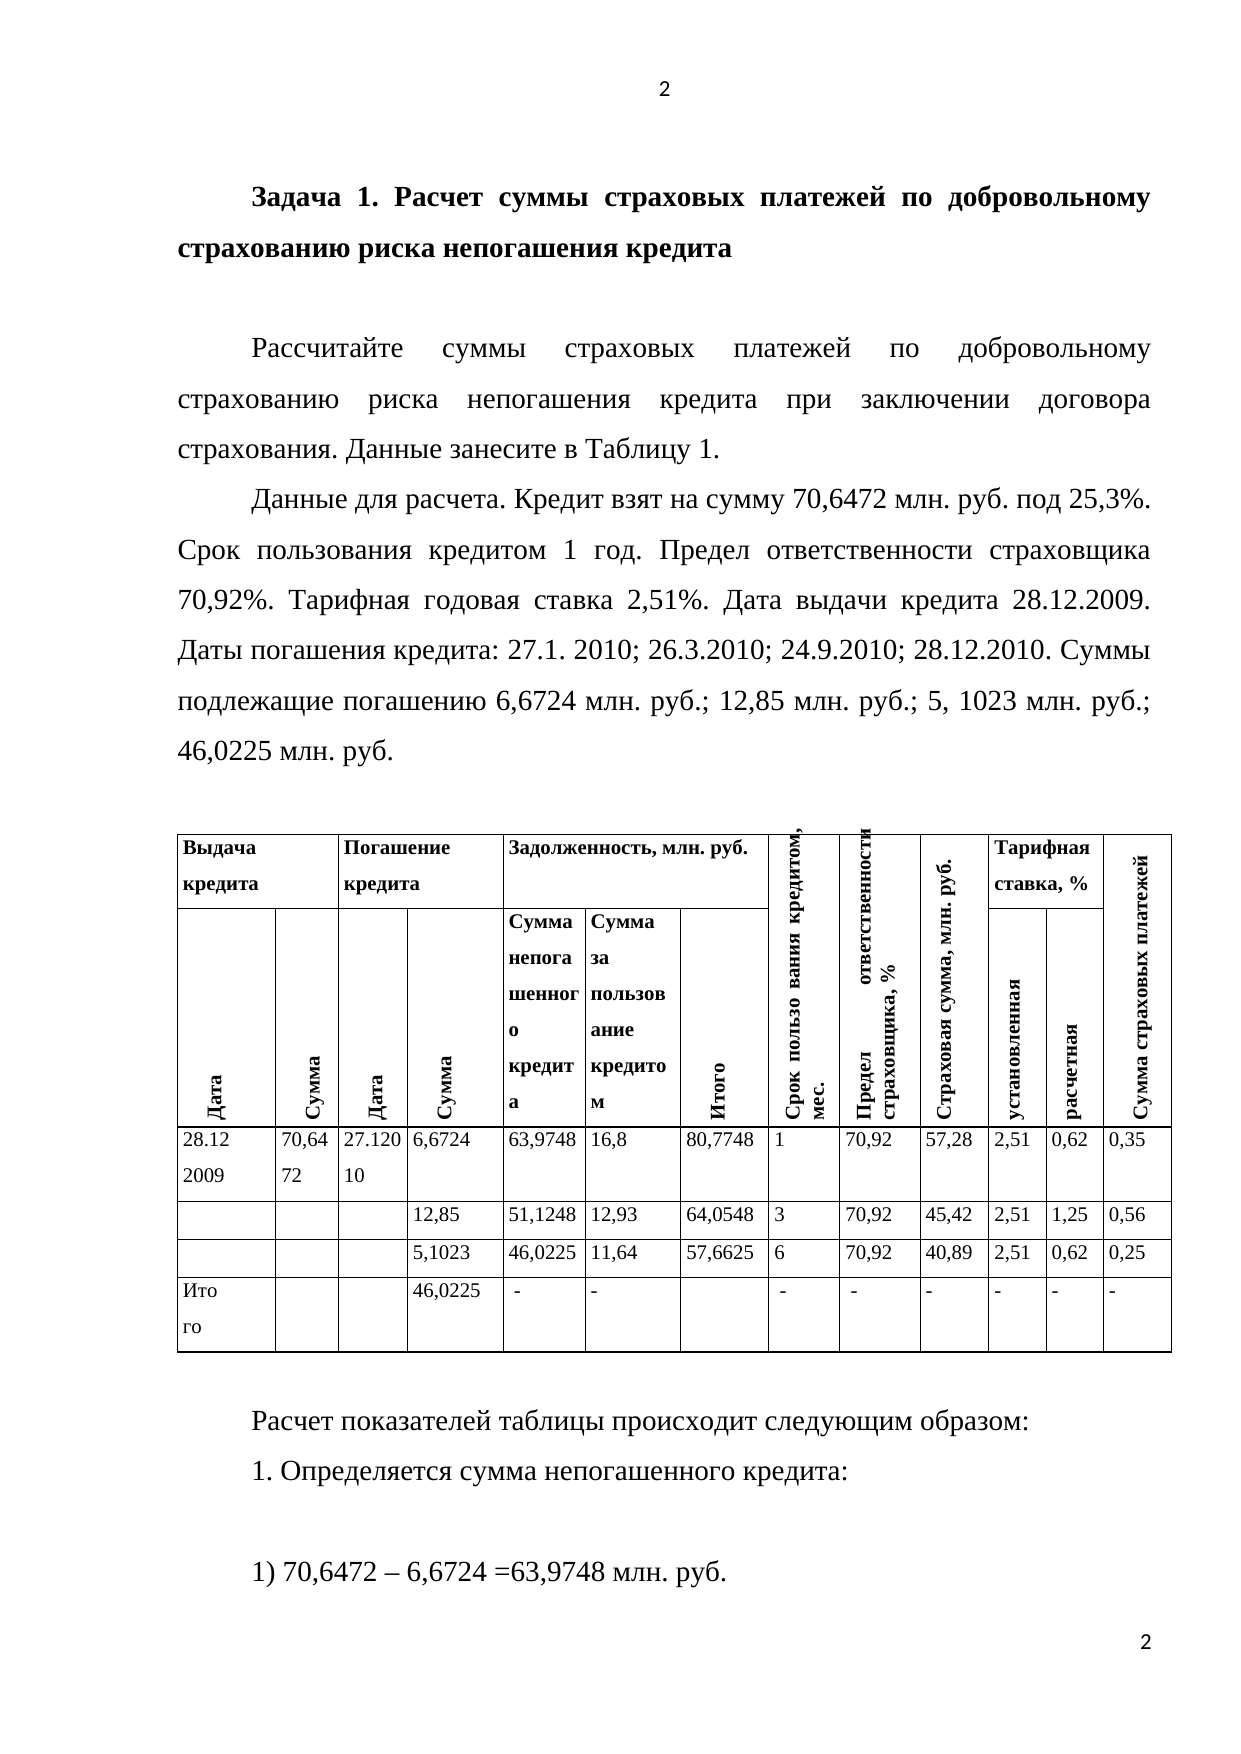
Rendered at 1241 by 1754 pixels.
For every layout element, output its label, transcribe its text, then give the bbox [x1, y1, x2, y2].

table_cell [339, 1240, 407, 1277]
table_cell Сумма за пользование кредитом [586, 909, 680, 1126]
table_cell 57,6625 [681, 1240, 768, 1277]
table_cell 11,64 [586, 1240, 680, 1277]
table_cell 5,1023 [408, 1240, 503, 1277]
table_cell 40,89 [921, 1240, 988, 1277]
table_cell 16,8 [586, 1128, 680, 1201]
table_header Сумма страховых платежей [1104, 835, 1171, 1126]
table_cell установленная [989, 909, 1046, 1126]
table_header Выдача кредита [178, 835, 338, 908]
table_header Страховая сумма, млн. руб. [921, 835, 988, 1126]
table_cell 12,93 [586, 1202, 680, 1239]
table_cell Дата [339, 909, 407, 1126]
table_cell 46,0225 [504, 1240, 585, 1277]
table_cell - [921, 1278, 988, 1351]
table_cell 63,9748 [504, 1128, 585, 1201]
table_cell Сумма непогашенного кредита [504, 909, 585, 1126]
table_cell 28.12 2009 [178, 1128, 275, 1201]
text Данные для расчета. Кредит взят на сумму 70,6472 млн. руб. под 25,3%. Срок пользования кредитом 1 год. Предел ответственности страховщика 70,92%. Тарифная годовая ставка 2,51%. Дата выдачи кредита 28.12.2009. Даты погашения кредита: 27.1. 2010; 26.3.2010; 24.9.2010; 28.12.2010. Суммы подлежащие погашению 6,6724 млн. руб.; 12,85 млн. руб.; 5, 1023 млн. руб.; 46,0225 млн. руб. [177, 481, 1152, 767]
table_cell 70,92 [840, 1240, 920, 1277]
table_cell 80,7748 [681, 1128, 768, 1201]
table_cell Сумма [408, 909, 503, 1126]
table_cell 1 [769, 1128, 839, 1201]
table_cell Ито го [178, 1278, 275, 1351]
table_cell [178, 1240, 275, 1277]
table_cell [276, 1202, 338, 1239]
table_cell - [989, 1278, 1046, 1351]
table_cell 0,56 [1104, 1202, 1171, 1239]
table_cell - [769, 1278, 839, 1351]
table_cell - [1047, 1278, 1103, 1351]
table_cell 3 [769, 1202, 839, 1239]
table_cell - [586, 1278, 680, 1351]
table_cell Сумма [276, 909, 338, 1126]
table_cell 70,92 [840, 1202, 920, 1239]
table_header Задолженность, млн. руб. [504, 835, 768, 908]
table_cell - [840, 1278, 920, 1351]
text Расчет показателей таблицы происходит следующим образом: [177, 1403, 1152, 1436]
table_cell [276, 1278, 338, 1351]
text Рассчитайте суммы страховых платежей по добровольному страхованию риска непогашения кредита при заключении договора страхования. Данные занесите в Таблицу 1. [177, 331, 1152, 465]
table_cell [276, 1240, 338, 1277]
table_cell 1,25 [1047, 1202, 1103, 1239]
table_cell 70,6472 [276, 1128, 338, 1201]
table_header Погашение кредита [339, 835, 503, 908]
table_cell 70,92 [840, 1128, 920, 1201]
table_cell [178, 1202, 275, 1239]
table_cell 0,25 [1104, 1240, 1171, 1277]
table_cell 12,85 [408, 1202, 503, 1239]
table_cell Итого [681, 909, 768, 1126]
table_cell 0,62 [1047, 1240, 1103, 1277]
table_cell 46,0225 [408, 1278, 503, 1351]
table_header Предел ответственности страховщика, % [840, 835, 920, 1126]
table_cell 51,1248 [504, 1202, 585, 1239]
text 1. Определяется сумма непогашенного кредита: [177, 1453, 1152, 1487]
text Задача 1. Расчет суммы страховых платежей по добровольному страхованию риска непогашения кредита [177, 179, 1152, 263]
table_cell Дата [178, 909, 275, 1126]
table_cell расчетная [1047, 909, 1103, 1126]
table_cell 0,62 [1047, 1128, 1103, 1201]
text 1) 70,6472 – 6,6724 =63,9748 млн. руб. [177, 1554, 1152, 1587]
table_header Тарифная ставка, % [989, 835, 1103, 908]
table_cell 2,51 [989, 1240, 1046, 1277]
table_cell 57,28 [921, 1128, 988, 1201]
table_cell 45,42 [921, 1202, 988, 1239]
table_cell [339, 1278, 407, 1351]
table_cell 0,35 [1104, 1128, 1171, 1201]
table_cell 64,0548 [681, 1202, 768, 1239]
table_header Срок пользо вания кредитом, мес. [769, 835, 839, 1126]
table_cell 6 [769, 1240, 839, 1277]
table_cell 2,51 [989, 1128, 1046, 1201]
table_cell 2,51 [989, 1202, 1046, 1239]
table_cell [681, 1278, 768, 1351]
table_cell 6,6724 [408, 1128, 503, 1201]
table_cell - [1104, 1278, 1171, 1351]
table_cell 27.12010 [339, 1128, 407, 1201]
table_cell [339, 1202, 407, 1239]
table_cell - [504, 1278, 585, 1351]
